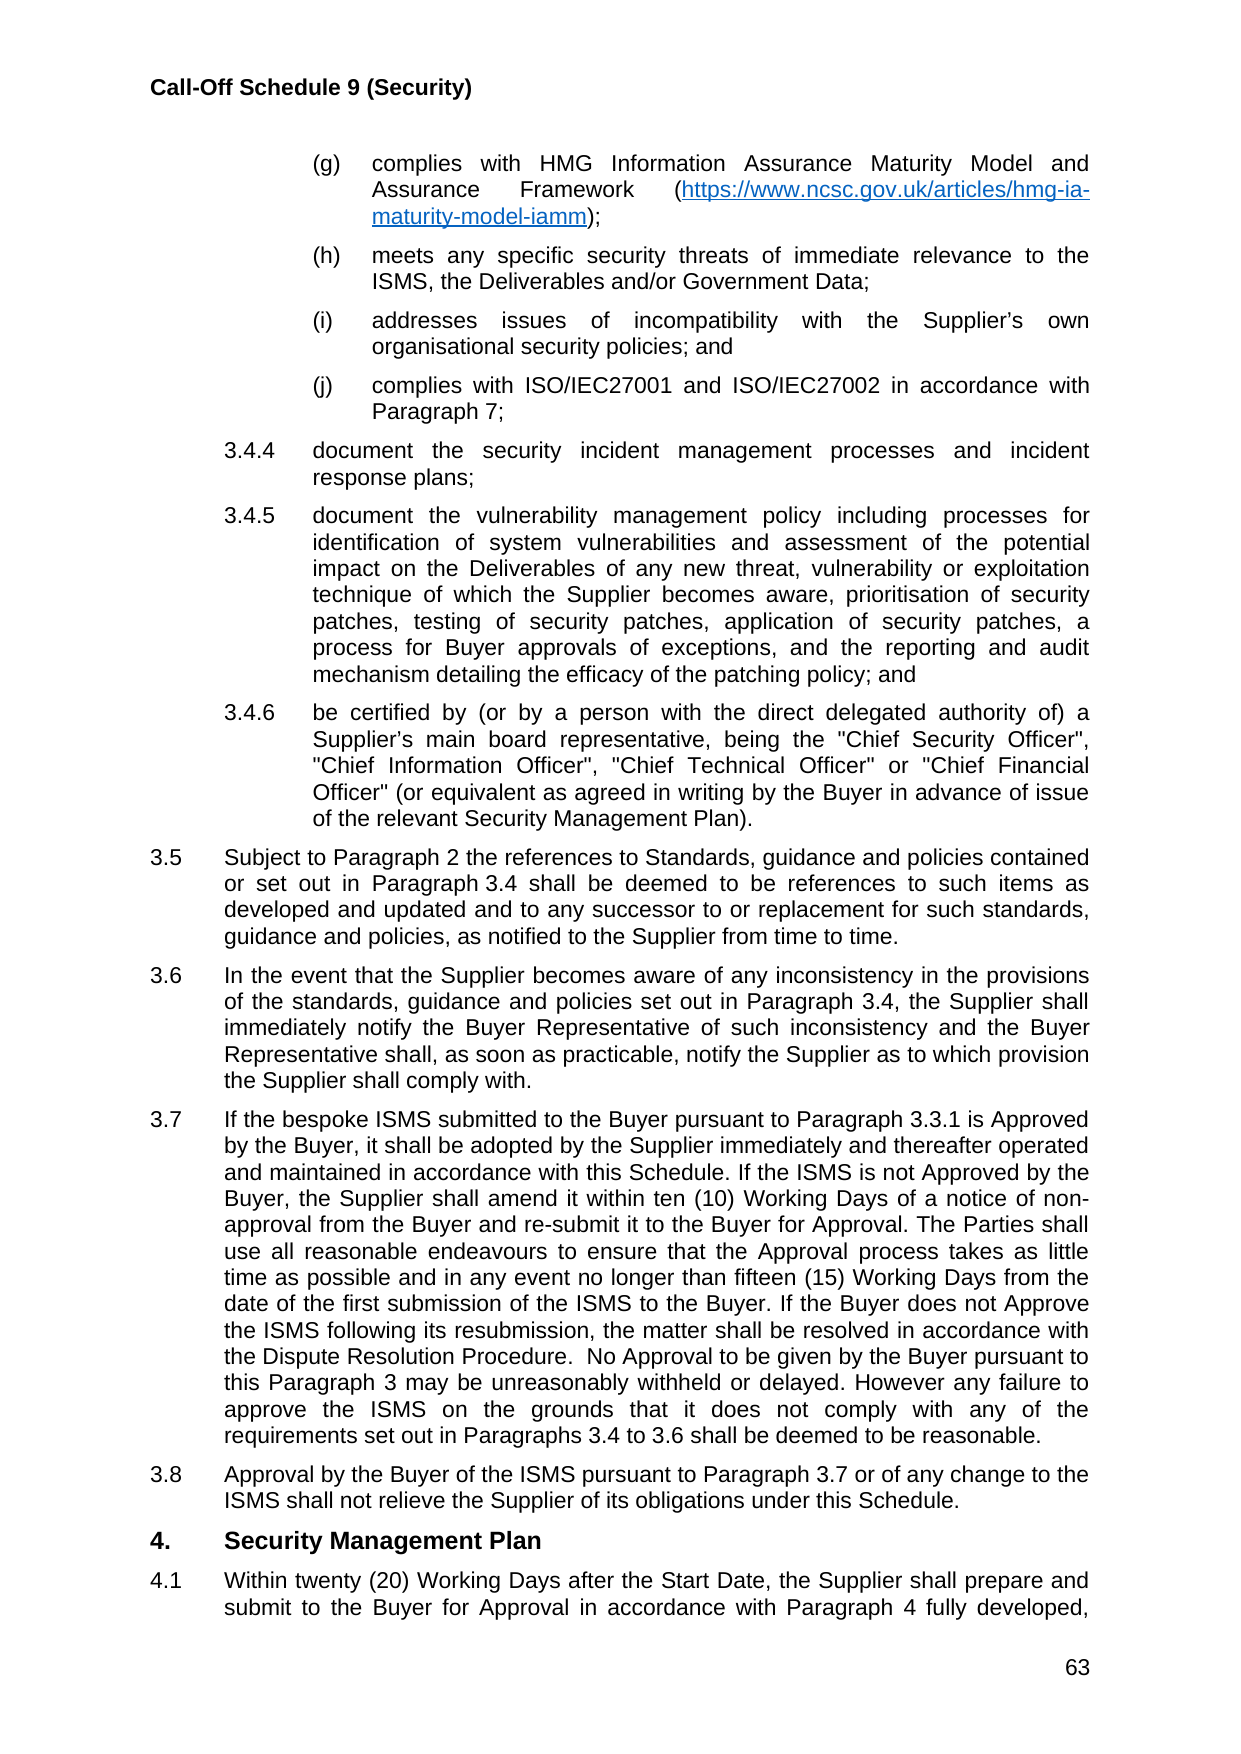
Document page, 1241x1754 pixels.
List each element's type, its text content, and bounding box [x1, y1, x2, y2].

list Subject to Paragraph 2 the references to Standards, guidance and policies contained or set out in Paragraph 3.4 shall be deemed to be references to such items as developed and updated and to any successor to or replacement for such standards, guidance and policies, as notified to the Supplier from time to time. [150, 844, 1090, 949]
list be certified by (or by a person with the direct delegated authority of) a Supplier’s main board representative, being the "Chief Security Officer", "Chief Information Officer", "Chief Technical Officer" or "Chief Financial Officer" (or equivalent as agreed in writing by the Buyer in advance of issue of the relevant Security Management Plan). [224, 699, 1090, 831]
list document the vulnerability management policy including processes for identification of system vulnerabilities and assessment of the potential impact on the Deliverables of any new threat, vulnerability or exploitation technique of which the Supplier becomes aware, prioritisation of security patches, testing of security patches, application of security patches, a process for Buyer approvals of exceptions, and the reporting and audit mechanism detailing the efficacy of the patching policy; and [224, 502, 1090, 687]
list If the bespoke ISMS submitted to the Buyer pursuant to Paragraph 3.3.1 is Approved by the Buyer, it shall be adopted by the Supplier immediately and thereafter operated and maintained in accordance with this Schedule. If the ISMS is not Approved by the Buyer, the Supplier shall amend it within ten (10) Working Days of a notice of non-approval from the Buyer and re-submit it to the Buyer for Approval. The Parties shall use all reasonable endeavours to ensure that the Approval process takes as little time as possible and in any event no longer than fifteen (15) Working Days from the date of the first submission of the ISMS to the Buyer. If the Buyer does not Approve the ISMS following its resubmission, the matter shall be resolved in accordance with the Dispute Resolution Procedure. No Approval to be given by the Buyer pursuant to this Paragraph 3 may be unreasonably withheld or delayed. However any failure to approve the ISMS on the grounds that it does not comply with any of the requirements set out in Paragraphs 3.4 to 3.6 shall be deemed to be reasonable. [150, 1106, 1090, 1448]
list In the event that the Supplier becomes aware of any inconsistency in the provisions of the standards, guidance and policies set out in Paragraph 3.4, the Supplier shall immediately notify the Buyer Representative of such inconsistency and the Buyer Representative shall, as soon as practicable, notify the Supplier as to which provision the Supplier shall comply with. [150, 962, 1090, 1093]
list complies with HMG Information Assurance Maturity Model and Assurance Framework (https://www.ncsc.gov.uk/articles/hmg-ia-maturity-model-iamm); [312, 150, 1090, 229]
list Security Management Plan [150, 1526, 1090, 1555]
list complies with ISO/IEC27001 and ISO/IEC27002 in accordance with Paragraph 7; [312, 372, 1090, 425]
list Approval by the Buyer of the ISMS pursuant to Paragraph 3.7 or of any change to the ISMS shall not relieve the Supplier of its obligations under this Schedule. [150, 1461, 1090, 1514]
list document the security incident management processes and incident response plans; [224, 437, 1090, 490]
list meets any specific security threats of immediate relevance to the ISMS, the Deliverables and/or Government Data; [312, 242, 1090, 294]
list addresses issues of incompatibility with the Supplier’s own organisational security policies; and [312, 307, 1090, 359]
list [150, 1567, 1090, 1620]
